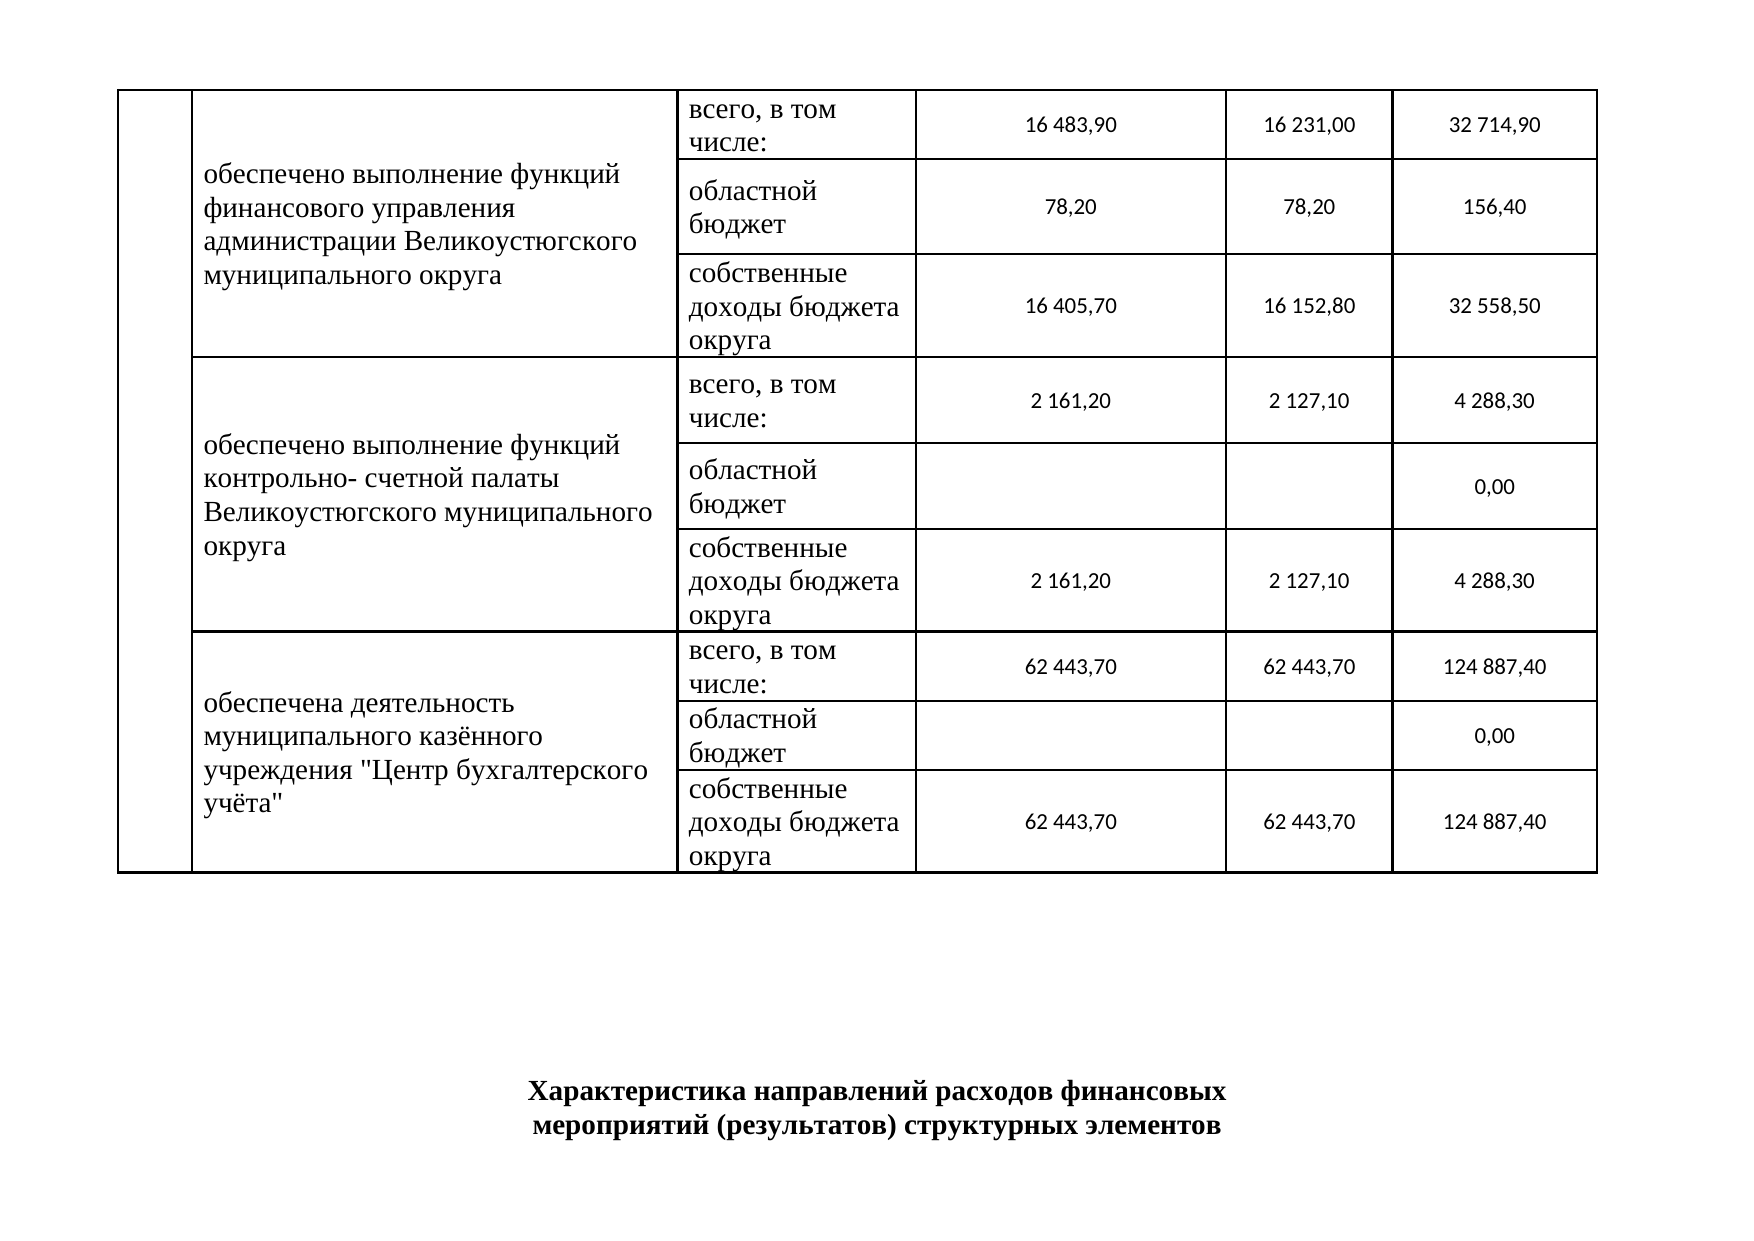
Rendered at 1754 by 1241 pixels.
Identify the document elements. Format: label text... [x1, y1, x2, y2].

table_cell 4 288,30 [1394, 530, 1596, 630]
table_cell 16 405,70 [917, 255, 1225, 356]
table_cell областной бюджет [679, 702, 915, 769]
table_cell 0,00 [1394, 444, 1596, 528]
title Характеристика направлений расходов финансовых [118, 1073, 1636, 1107]
table_cell 4 288,30 [1394, 358, 1596, 442]
table_cell всего, в том числе: [679, 358, 915, 442]
table_cell 156,40 [1394, 160, 1596, 253]
table_cell 62 443,70 [917, 633, 1225, 699]
table_cell 16 483,90 [917, 91, 1225, 158]
table_cell всего, в том числе: [679, 633, 915, 699]
table_cell 2 127,10 [1227, 358, 1391, 442]
table_cell 62 443,70 [1227, 771, 1391, 871]
table_cell собственные доходы бюджета округа [679, 255, 915, 356]
table_cell 32 558,50 [1394, 255, 1596, 356]
table_cell 62 443,70 [917, 771, 1225, 871]
table_cell 2 161,20 [917, 358, 1225, 442]
table_cell обеспечено выполнение функций финансового управления администрации Великоустюгского муниципального округа [193, 91, 676, 356]
table_cell областной бюджет [679, 160, 915, 253]
table_cell 32 714,90 [1394, 91, 1596, 158]
table_cell 0,00 [1394, 702, 1596, 769]
table_cell собственные доходы бюджета округа [679, 771, 915, 871]
table_cell областной бюджет [679, 444, 915, 528]
title мероприятий (результатов) структурных элементов [118, 1107, 1636, 1141]
table_cell 16 231,00 [1227, 91, 1391, 158]
table_cell 78,20 [917, 160, 1225, 253]
table_cell 124 887,40 [1394, 633, 1596, 699]
table_cell 78,20 [1227, 160, 1391, 253]
table_cell [917, 444, 1225, 528]
table_cell обеспечено выполнение функций контрольно- счетной палаты Великоустюгского муниципального округа [193, 358, 676, 630]
table_cell 62 443,70 [1227, 633, 1391, 699]
table_cell 2 161,20 [917, 530, 1225, 630]
table_cell всего, в том числе: [679, 91, 915, 158]
table_cell [917, 702, 1225, 769]
table_cell 16 152,80 [1227, 255, 1391, 356]
table_cell [1227, 444, 1391, 528]
table_cell 2 127,10 [1227, 530, 1391, 630]
table_cell обеспечена деятельность муниципального казённого учреждения "Центр бухгалтерского учёта" [193, 633, 676, 871]
table_cell собственные доходы бюджета округа [679, 530, 915, 630]
table_cell [1227, 702, 1391, 769]
table_cell 124 887,40 [1394, 771, 1596, 871]
